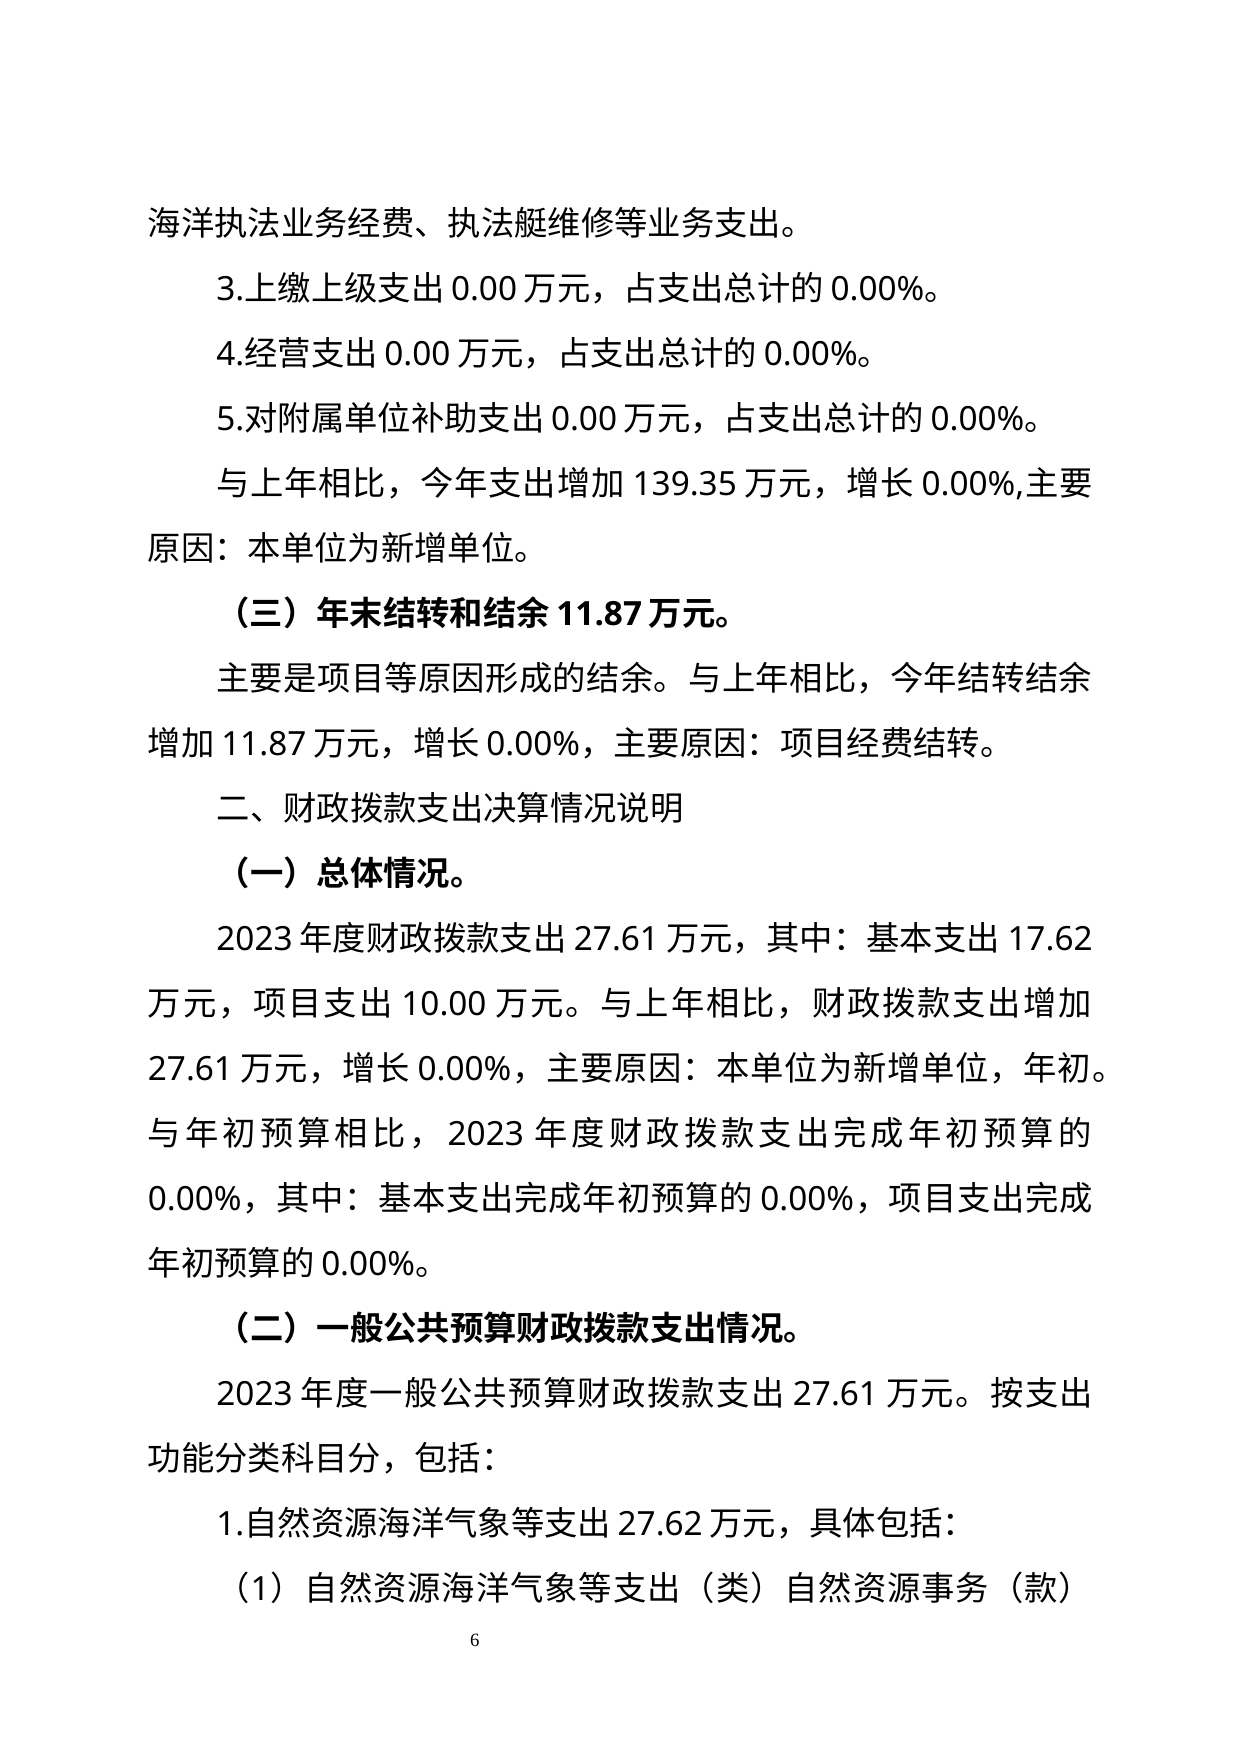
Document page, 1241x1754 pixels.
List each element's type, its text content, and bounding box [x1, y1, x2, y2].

text （三）年末结转和结余11.87万元。 [148, 578, 1093, 643]
text （二）一般公共预算财政拨款支出情况。 [148, 1293, 1093, 1358]
text 1.自然资源海洋气象等支出27.62万元，具体包括： [148, 1488, 1093, 1553]
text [148, 1553, 1093, 1618]
text 2023年度财政拨款支出27.61万元，其中：基本支出17.62万元，项目支出10.00万元。与上年相比，财政拨款支出增加27.61万元，增长0.00%，主要原因：本单位为新增单位，年初。与年初预算相比，2023年度财政拨款支出完成年初预算的0.00%，其中：基本支出完成年初预算的0.00%，项目支出完成年初预算的0.00%。 [148, 903, 1093, 1293]
text （一）总体情况。 [148, 838, 1093, 903]
text 4.经营支出0.00万元，占支出总计的0.00%。 [148, 318, 1093, 383]
text 与上年相比，今年支出增加139.35万元，增长0.00%,主要原因：本单位为新增单位。 [148, 448, 1093, 578]
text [148, 188, 1093, 253]
text 3.上缴上级支出0.00万元，占支出总计的0.00%。 [148, 253, 1093, 318]
text 5.对附属单位补助支出0.00万元，占支出总计的0.00%。 [148, 383, 1093, 448]
text 2023年度一般公共预算财政拨款支出27.61万元。按支出功能分类科目分，包括： [148, 1358, 1093, 1488]
text 二、财政拨款支出决算情况说明 [148, 773, 1093, 838]
text 主要是项目等原因形成的结余。与上年相比，今年结转结余增加11.87万元，增长0.00%，主要原因：项目经费结转。 [148, 643, 1093, 773]
